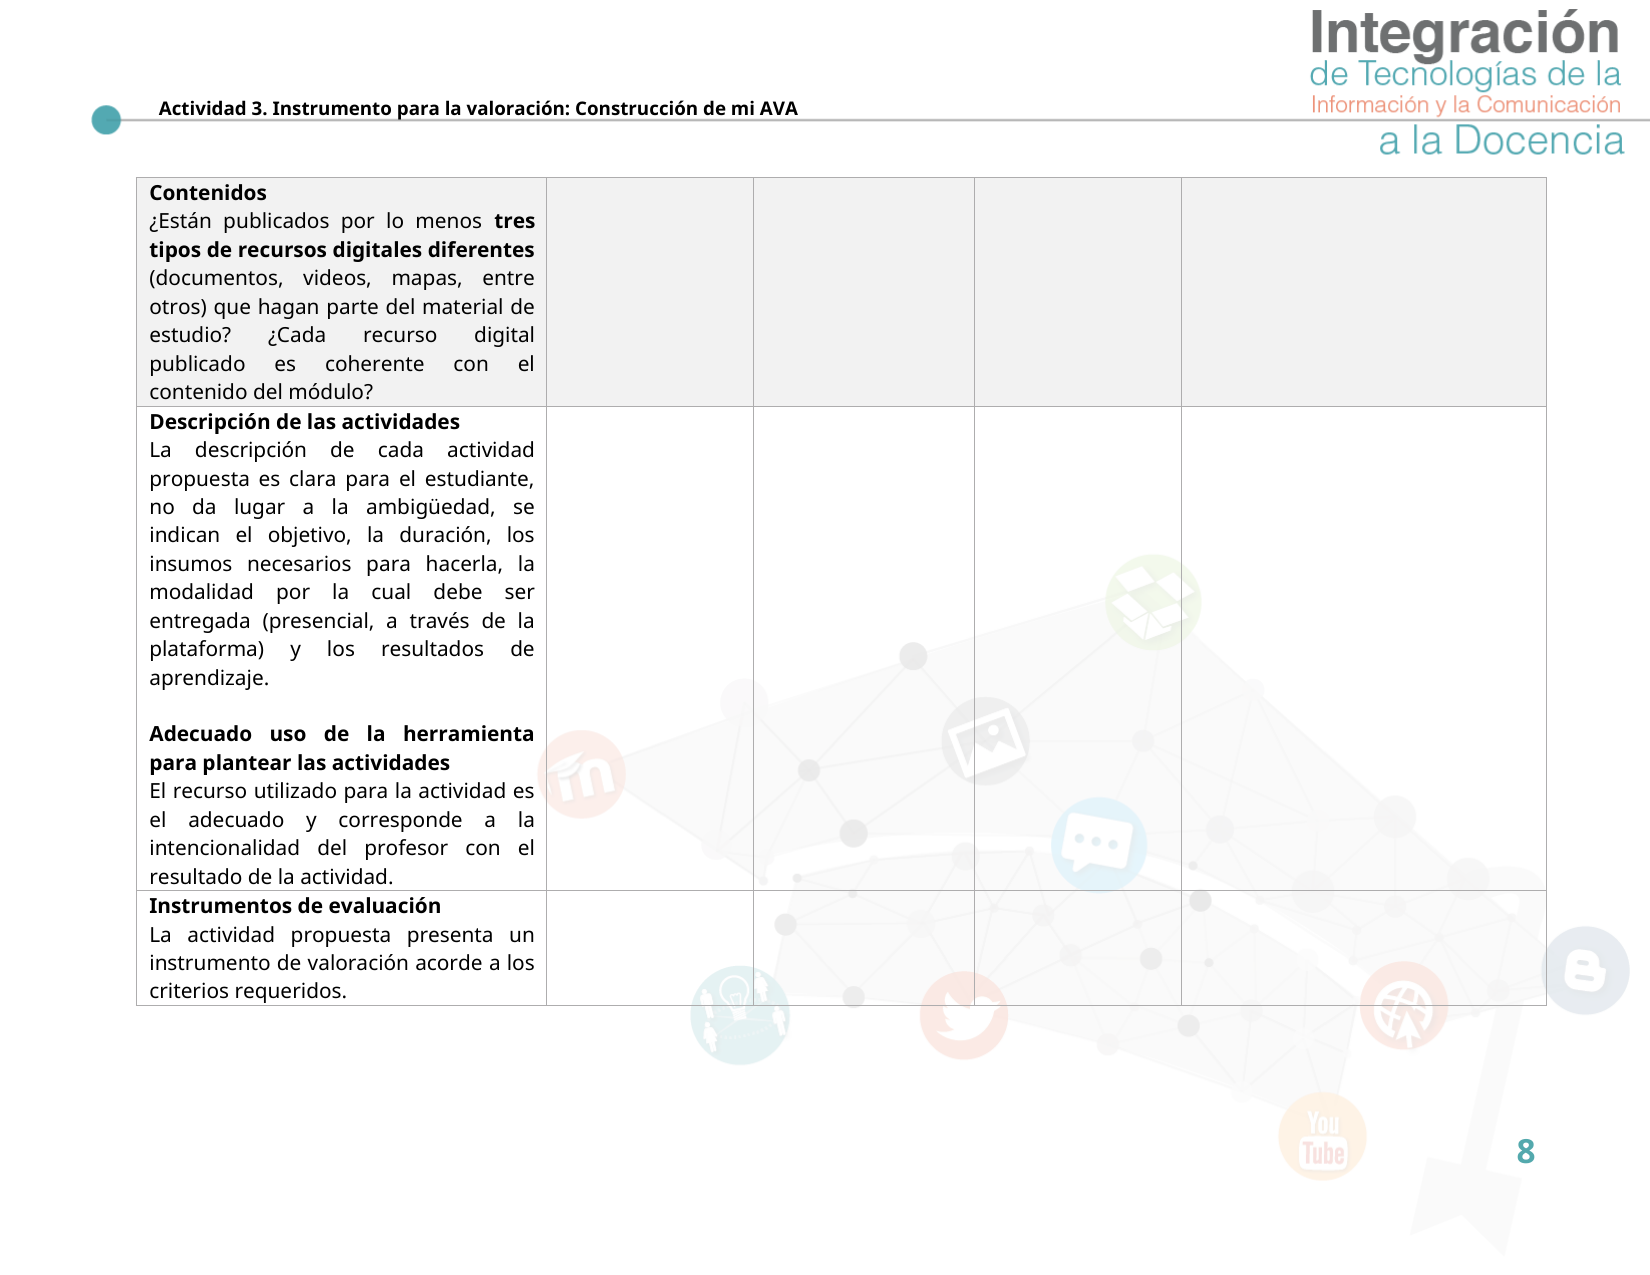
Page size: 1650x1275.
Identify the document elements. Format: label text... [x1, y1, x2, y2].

table_cell [1182, 891, 1546, 1005]
table_cell [547, 178, 753, 406]
table_cell [975, 891, 1181, 1005]
table_cell [1182, 407, 1546, 890]
table_cell Contenidos ¿Están publicados por lo menos tres tipos de recursos digitales diferentes (documentos, videos, mapas, entre otros) que hagan parte del material de estudio? ¿Cada recurso digital publicado es coherente con el contenido del módulo? [137, 178, 546, 406]
table_cell [975, 407, 1181, 890]
table_cell Instrumentos de evaluación La actividad propuesta presenta un instrumento de valoración acorde a los criterios requeridos. [137, 891, 546, 1005]
table_cell [547, 891, 753, 1005]
table_cell [754, 891, 974, 1005]
table_cell [975, 178, 1181, 406]
picture [0, 0, 1650, 1275]
table_cell Descripción de las actividades La descripción de cada actividad propuesta es clara para el estudiante, no da lugar a la ambigüedad, se indican el objetivo, la duración, los insumos necesarios para hacerla, la modalidad por la cual debe ser entregada (presencial, a través de la plataforma) y los resultados de aprendizaje. Adecuado uso de la herramienta para plantear las actividades El recurso utilizado para la actividad es el adecuado y corresponde a la intencionalidad del profesor con el resultado de la actividad. [137, 407, 546, 890]
table_cell [754, 407, 974, 890]
table_cell [1182, 178, 1546, 406]
table_cell [754, 178, 974, 406]
table_cell [547, 407, 753, 890]
